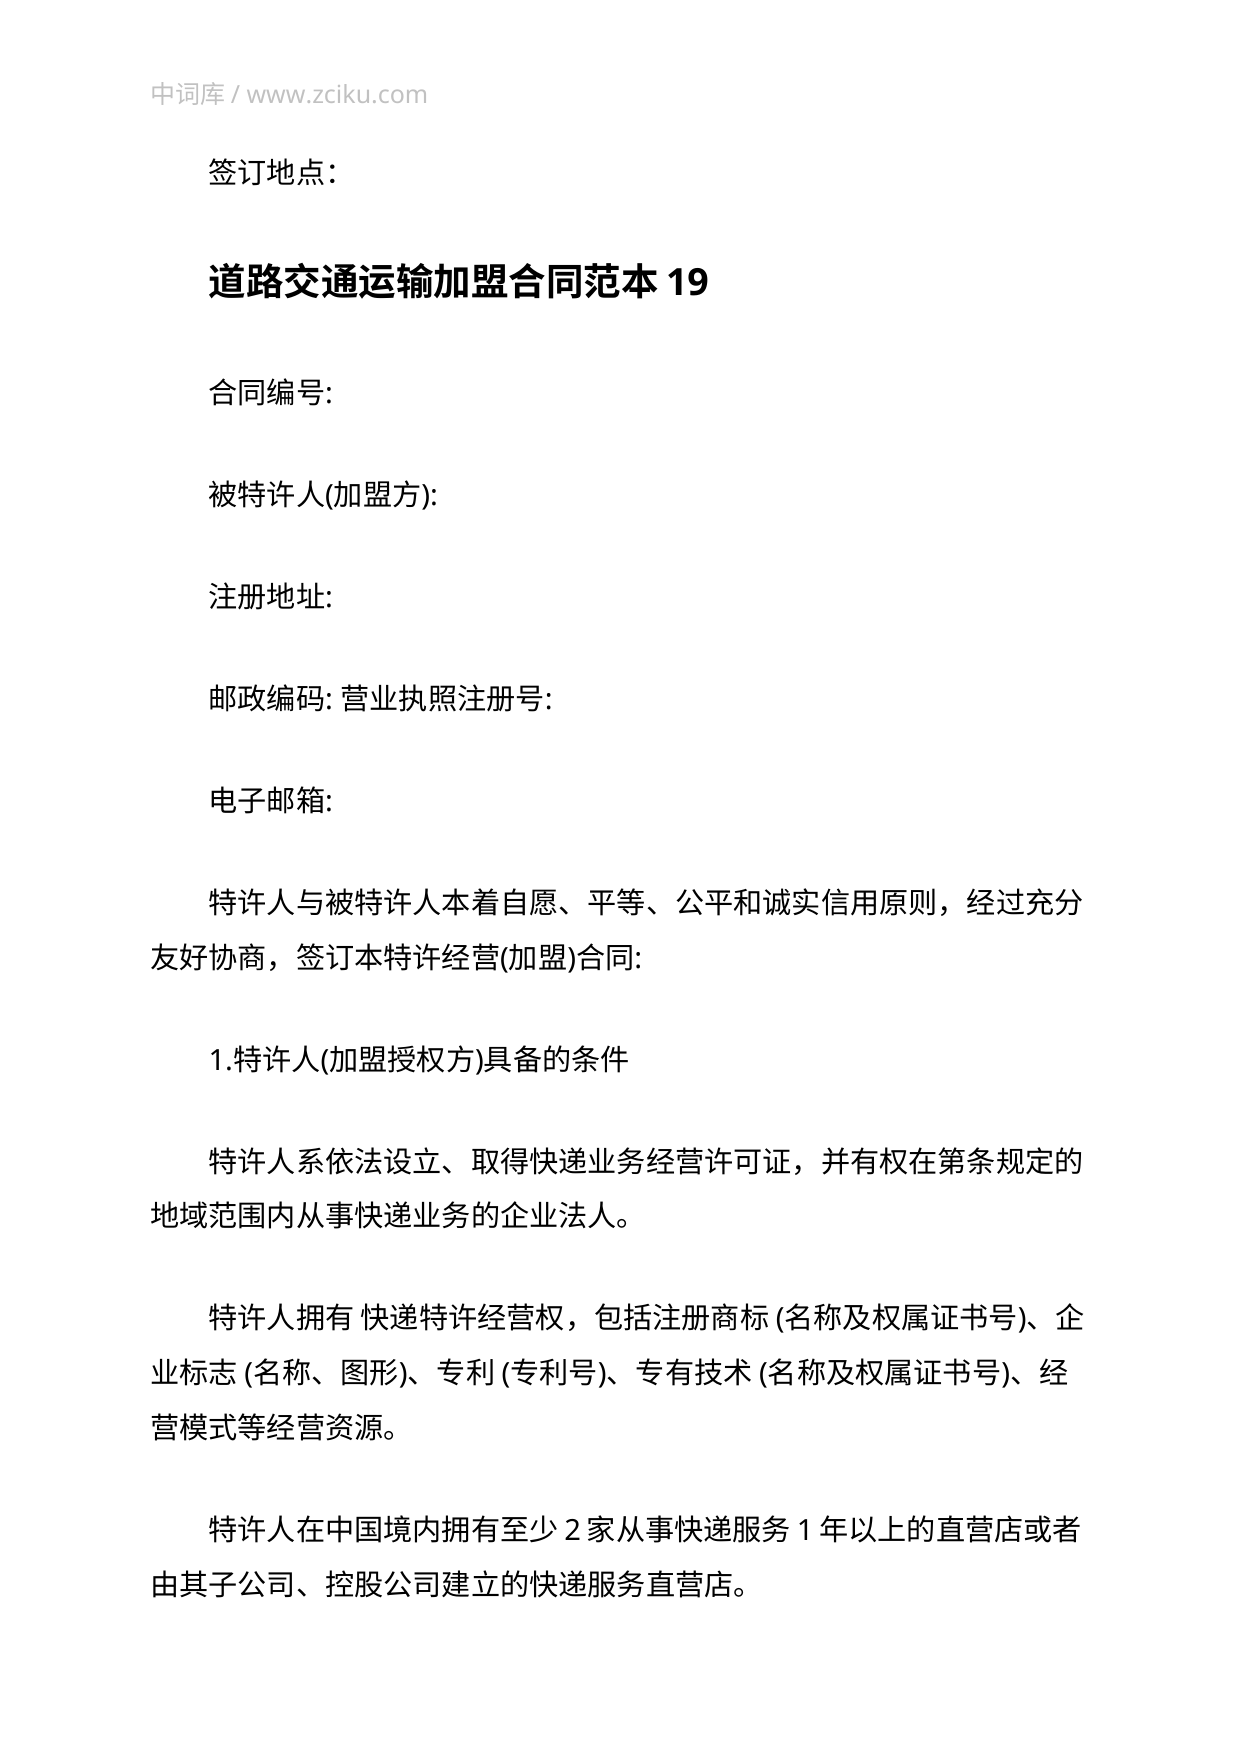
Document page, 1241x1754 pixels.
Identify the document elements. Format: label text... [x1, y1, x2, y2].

text 道路交通运输加盟合同范本19 [150, 252, 1090, 306]
text 签订地点： [150, 150, 1090, 192]
text 被特许人(加盟方): [150, 471, 1090, 514]
text 特许人在中国境内拥有至少2家从事快递服务1年以上的直营店或者由其子公司、控股公司建立的快递服务直营店。 [150, 1507, 1090, 1604]
text 合同编号: [150, 369, 1090, 412]
text 特许人与被特许人本着自愿、平等、公平和诚实信用原则，经过充分友好协商，签订本特许经营(加盟)合同: [150, 879, 1090, 977]
text 1.特许人(加盟授权方)具备的条件 [150, 1036, 1090, 1078]
text 邮政编码: 营业执照注册号: [150, 675, 1090, 718]
text 电子邮箱: [150, 777, 1090, 820]
text 特许人拥有 快递特许经营权，包括注册商标 (名称及权属证书号)、企业标志 (名称、图形)、专利 (专利号)、专有技术 (名称及权属证书号)、经营模式等经营资源。 [150, 1295, 1090, 1447]
text 注册地址: [150, 573, 1090, 616]
text 特许人系依法设立、取得快递业务经营许可证，并有权在第条规定的地域范围内从事快递业务的企业法人。 [150, 1138, 1090, 1235]
